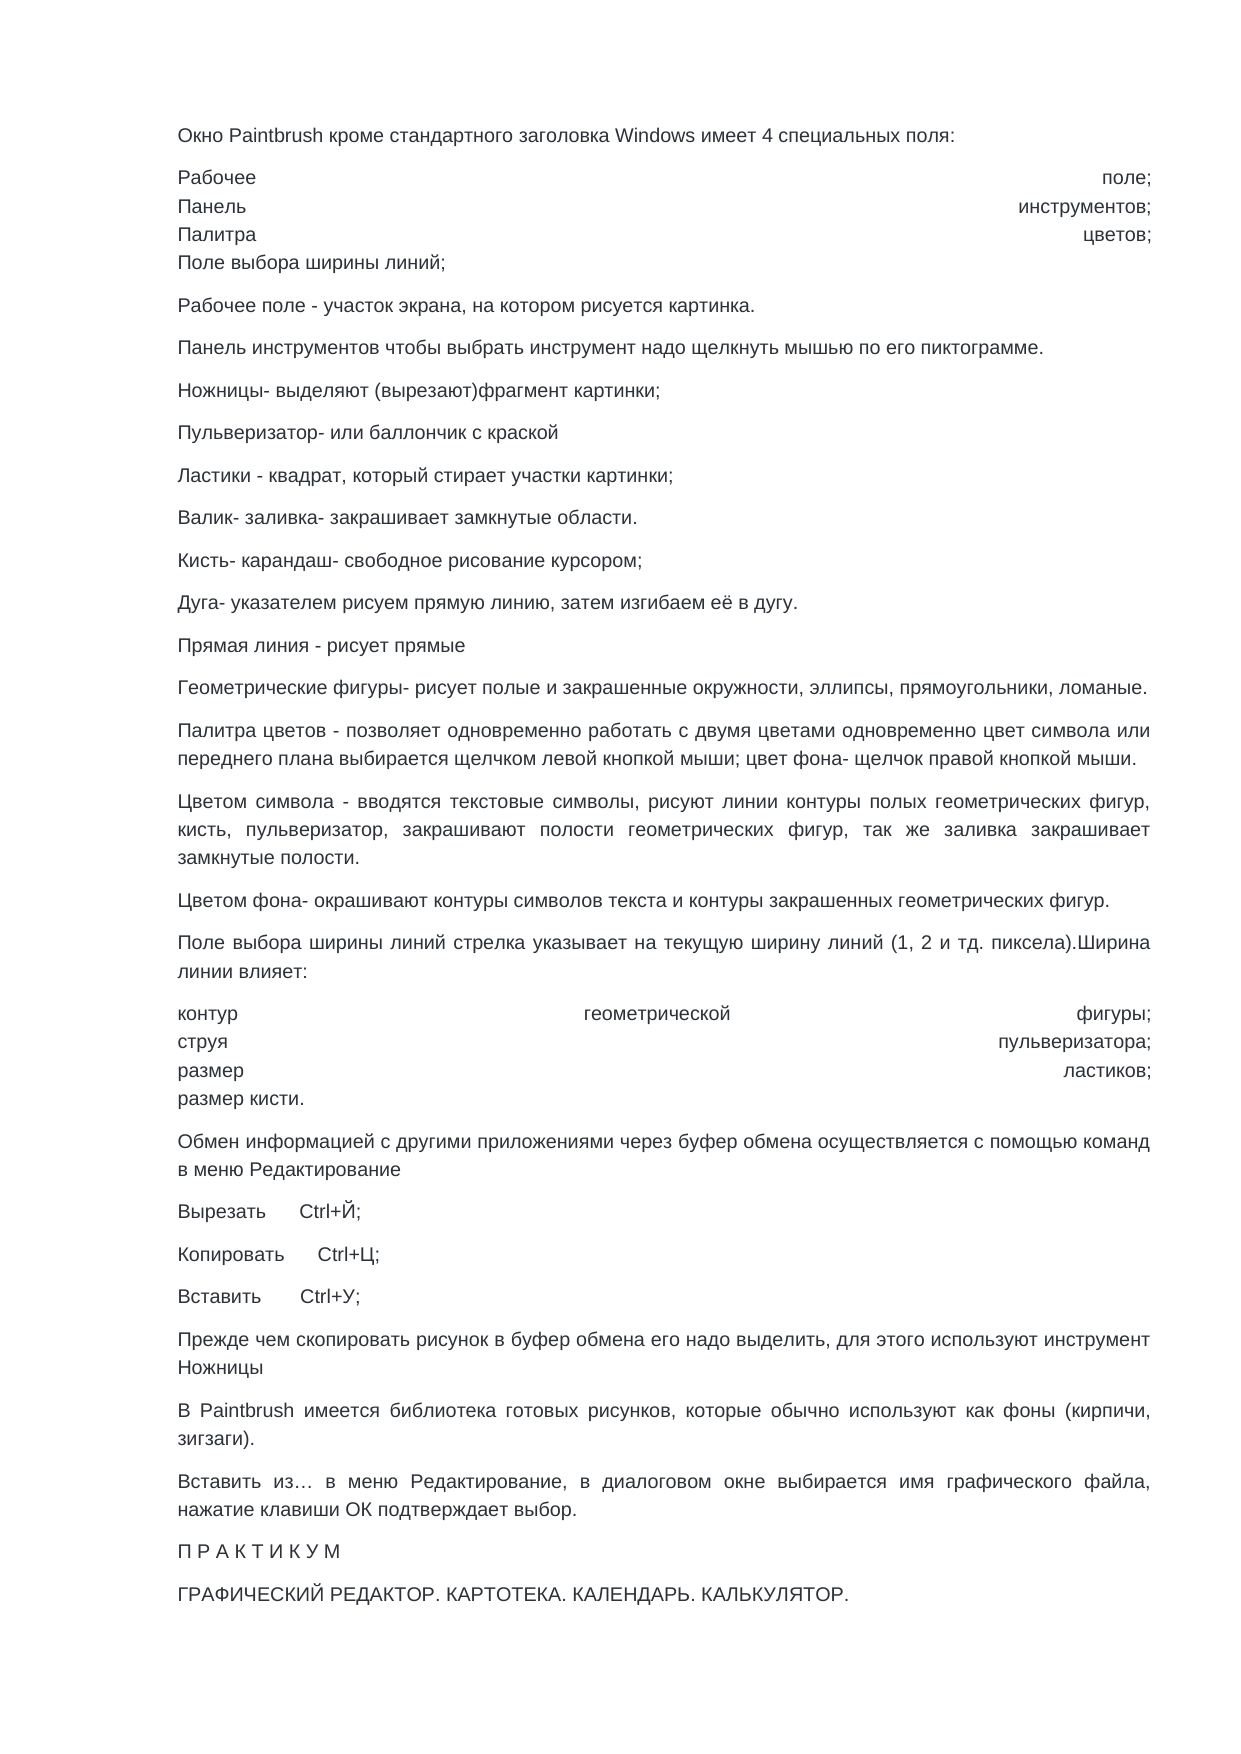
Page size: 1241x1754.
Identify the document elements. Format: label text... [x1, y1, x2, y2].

text Цветом фона- окрашивают контуры символов текста и контуры закрашенных геометрических фигур. [177, 883, 1152, 911]
text П Р А К Т И К У М [177, 1535, 1152, 1563]
text Прямая линия - рисует прямые [177, 628, 1152, 656]
text Рабочее поле; Панель инструментов; Палитра цветов; Поле выбора ширины линий; [177, 161, 1152, 274]
text Дуга- указателем рисуем прямую линию, затем изгибаем её в дугу. [177, 586, 1152, 614]
text Прежде чем скопировать рисунок в буфер обмена его надо выделить, для этого используют инструмент Ножницы [177, 1322, 1152, 1379]
text В Paintbrush имеется библиотека готовых рисунков, которые обычно используют как фоны (кирпичи, зигзаги). [177, 1393, 1152, 1450]
text Кисть- карандаш- свободное рисование курсором; [177, 543, 1152, 571]
text Пульверизатор- или баллончик с краской [177, 416, 1152, 444]
text Вставить из… в меню Редактирование, в диалоговом окне выбирается имя графического файла, нажатие клавиши ОК подтверждает выбор. [177, 1464, 1152, 1521]
text Вырезать Ctrl+Й; [177, 1195, 1152, 1223]
text Панель инструментов чтобы выбрать инструмент надо щелкнуть мышью по его пиктограмме. [177, 331, 1152, 359]
text Ластики - квадрат, который стирает участки картинки; [177, 458, 1152, 486]
text контур геометрической фигуры; струя пульверизатора; размер ластиков; размер кисти. [177, 996, 1152, 1110]
text Валик- заливка- закрашивает замкнутые области. [177, 501, 1152, 529]
text ГРАФИЧЕСКИЙ РЕДАКТОР. КАРТОТЕКА. КАЛЕНДАРЬ. КАЛЬКУЛЯТОР. [177, 1577, 1152, 1606]
text Вставить Ctrl+У; [177, 1280, 1152, 1308]
text Палитра цветов - позволяет одновременно работать с двумя цветами одновременно цвет символа или переднего плана выбирается щелчком левой кнопкой мыши; цвет фона- щелчок правой кнопкой мыши. [177, 713, 1152, 770]
text Окно Paintbrush кроме стандартного заголовка Windows имеет 4 специальных поля: [177, 118, 1152, 146]
text Геометрические фигуры- рисует полые и закрашенные окружности, эллипсы, прямоугольники, ломаные. [177, 671, 1152, 699]
text Рабочее поле - участок экрана, на котором рисуется картинка. [177, 288, 1152, 316]
text Ножницы- выделяют (вырезают)фрагмент картинки; [177, 373, 1152, 401]
text Копировать Ctrl+Ц; [177, 1237, 1152, 1266]
text Обмен информацией с другими приложениями через буфер обмена осуществляется с помощью команд в меню Редактирование [177, 1124, 1152, 1181]
text Поле выбора ширины линий стрелка указывает на текущую ширину линий (1, 2 и тд. пиксела).Ширина линии влияет: [177, 926, 1152, 982]
text Цветом символа - вводятся текстовые символы, рисуют линии контуры полых геометрических фигур, кисть, пульверизатор, закрашивают полости геометрических фигур, так же заливка закрашивает замкнутые полости. [177, 784, 1152, 869]
